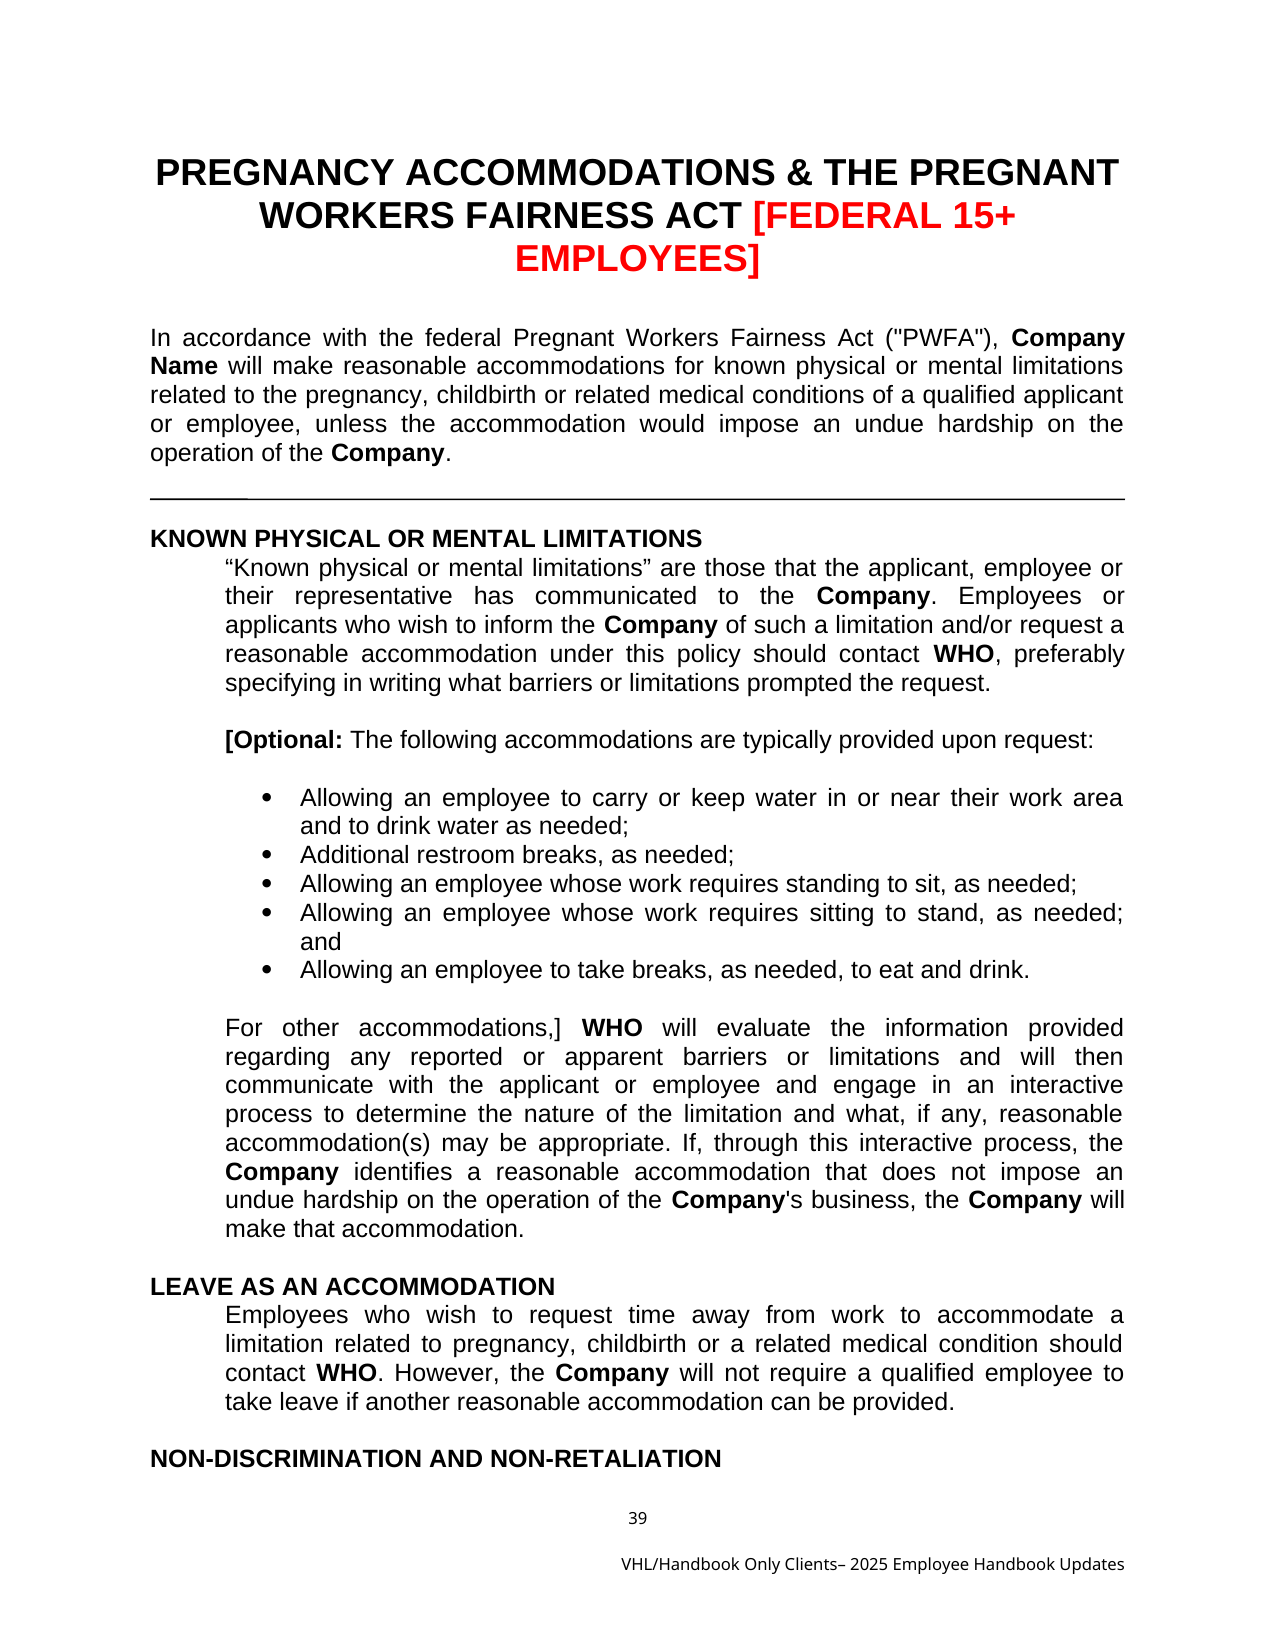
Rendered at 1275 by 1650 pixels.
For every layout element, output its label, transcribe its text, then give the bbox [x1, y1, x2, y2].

subtitle PREGNANCY ACCOMMODATIONS & THE PREGNANT WORKERS FAIRNESS ACT [FEDERAL 15+ EMPLOYEES] [150, 150, 1125, 279]
text “Known physical or mental limitations” are those that the applicant, employee or their representative has communicated to the Company. Employees or applicants who wish to inform the Company of such a limitation and/or request a reasonable accommodation under this policy should contact WHO, preferably specifying in writing what barriers or limitations prompted the request. [225, 552, 1125, 696]
list Allowing an employee whose work requires sitting to stand, as needed; and [262, 898, 1125, 955]
list Additional restroom breaks, as needed; [262, 840, 1125, 869]
text NON-DISCRIMINATION AND NON-RETALIATION [150, 1444, 1125, 1473]
list Allowing an employee whose work requires standing to sit, as needed; [262, 869, 1125, 898]
text [Optional: The following accommodations are typically provided upon request: [150, 725, 1125, 754]
text For other accommodations,] WHO will evaluate the information provided regarding any reported or apparent barriers or limitations and will then communicate with the applicant or employee and engage in an interactive process to determine the nature of the limitation and what, if any, reasonable accommodation(s) may be appropriate. If, through this interactive process, the Company identifies a reasonable accommodation that does not impose an undue hardship on the operation of the Company's business, the Company will make that accommodation. [225, 1013, 1125, 1243]
text In accordance with the federal Pregnant Workers Fairness Act ("PWFA"), Company Name will make reasonable accommodations for known physical or mental limitations related to the pregnancy, childbirth or related medical conditions of a qualified applicant or employee, unless the accommodation would impose an undue hardship on the operation of the Company. [150, 322, 1125, 466]
text Employees who wish to request time away from work to accommodate a limitation related to pregnancy, childbirth or a related medical condition should contact WHO. However, the Company will not require a qualified employee to take leave if another reasonable accommodation can be provided. [225, 1301, 1125, 1416]
list Allowing an employee to take breaks, as needed, to eat and drink. [262, 955, 1125, 984]
text KNOWN PHYSICAL OR MENTAL LIMITATIONS [150, 524, 1125, 552]
list Allowing an employee to carry or keep water in or near their work area and to drink water as needed; [262, 782, 1125, 840]
text LEAVE AS AN ACCOMMODATION [150, 1272, 1125, 1301]
